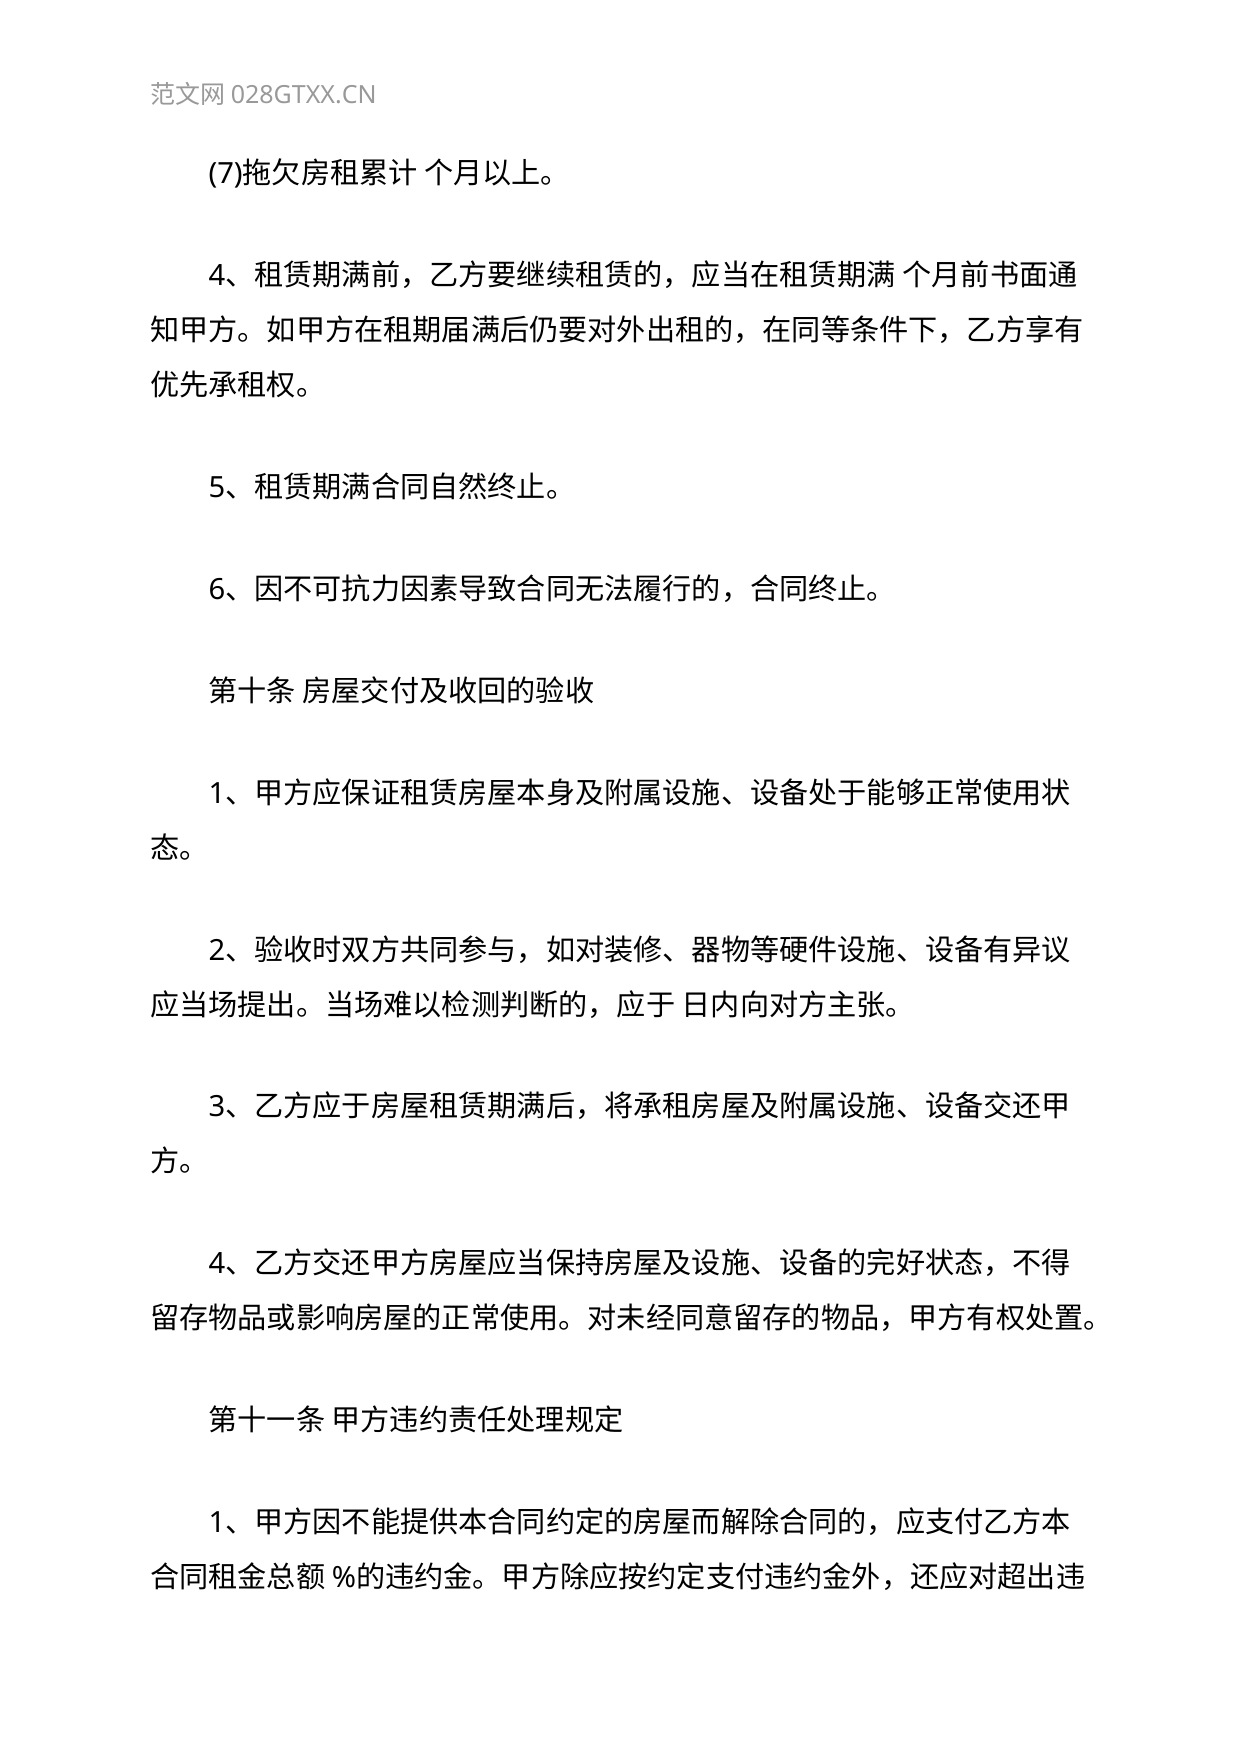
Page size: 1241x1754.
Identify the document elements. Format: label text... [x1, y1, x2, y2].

text 1、甲方应保证租赁房屋本身及附属设施、设备处于能够正常使用状态。 [150, 769, 1090, 867]
text 4、租赁期满前，乙方要继续租赁的，应当在租赁期满 个月前书面通知甲方。如甲方在租期届满后仍要对外出租的，在同等条件下，乙方享有优先承租权。 [150, 252, 1090, 404]
text 6、因不可抗力因素导致合同无法履行的，合同终止。 [150, 566, 1090, 608]
text 2、验收时双方共同参与，如对装修、器物等硬件设施、设备有异议应当场提出。当场难以检测判断的，应于 日内向对方主张。 [150, 926, 1090, 1023]
text 3、乙方应于房屋租赁期满后，将承租房屋及附属设施、设备交还甲方。 [150, 1083, 1090, 1180]
text 4、乙方交还甲方房屋应当保持房屋及设施、设备的完好状态，不得留存物品或影响房屋的正常使用。对未经同意留存的物品，甲方有权处置。 [150, 1240, 1090, 1337]
text 第十条 房屋交付及收回的验收 [150, 668, 1090, 710]
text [150, 1498, 1090, 1596]
text (7)拖欠房租累计 个月以上。 [150, 150, 1090, 192]
text 第十一条 甲方违约责任处理规定 [150, 1396, 1090, 1439]
text 5、租赁期满合同自然终止。 [150, 464, 1090, 506]
